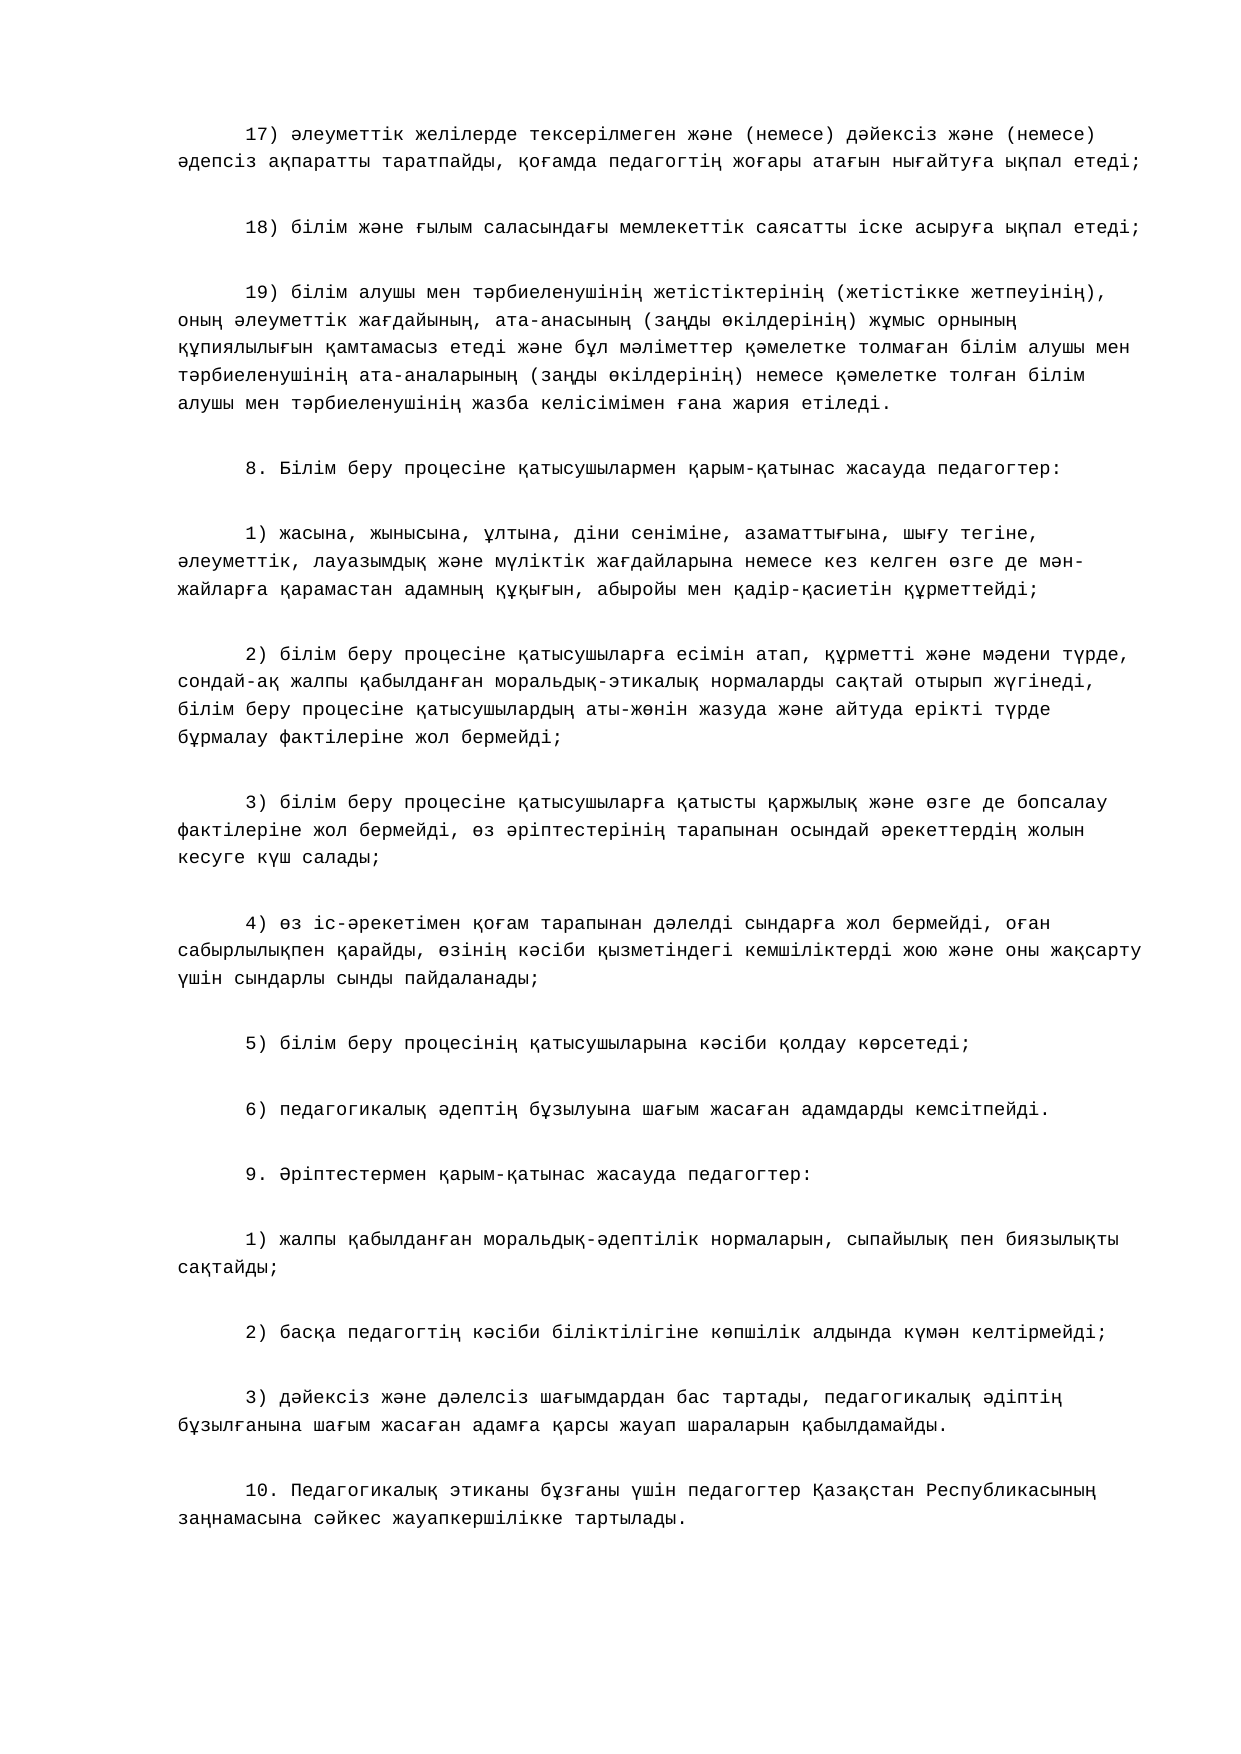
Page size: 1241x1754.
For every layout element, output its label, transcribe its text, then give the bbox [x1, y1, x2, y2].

text 3) дәйексіз және дәлелсіз шағымдардан бас тартады, педагогикалық әдіптің бұзылғанына шағым жасаған адамға қарсы жауап шараларын қабылдамайды. [177, 1381, 1152, 1437]
text 17) әлеуметтік желілерде тексерілмеген және (немесе) дәйексіз және (немесе) әдепсіз ақпаратты таратпайды, қоғамда педагогтің жоғары атағын нығайтуға ықпал етеді; [177, 118, 1152, 173]
text 9. Әріптестермен қарым-қатынас жасауда педагогтер: [177, 1158, 1152, 1186]
text 1) жалпы қабылданған моральдық-әдептілік нормаларын, сыпайылық пен биязылықты сақтайды; [177, 1223, 1152, 1279]
text 8. Білім беру процесіне қатысушылармен қарым-қатынас жасауда педагогтер: [177, 452, 1152, 480]
text 18) білім және ғылым саласындағы мемлекеттік саясатты іске асыруға ықпал етеді; [177, 211, 1152, 239]
text 3) білім беру процесіне қатысушыларға қатысты қаржылық және өзге де бопсалау фактілеріне жол бермейді, өз әріптестерінің тарапынан осындай әрекеттердің жолын кесуге күш салады; [177, 786, 1152, 869]
text 1) жасына, жынысына, ұлтына, діни сеніміне, азаматтығына, шығу тегіне, әлеуметтік, лауазымдық және мүліктік жағдайларына немесе кез келген өзге де мән-жайларға қарамастан адамның құқығын, абыройы мен қадір-қасиетін құрметтейді; [177, 517, 1152, 601]
text 19) білім алушы мен тәрбиеленушінің жетістіктерінің (жетістікке жетпеуінің), оның әлеуметтік жағдайының, ата-анасының (заңды өкілдерінің) жұмыс орнының құпиялылығын қамтамасыз етеді және бұл мәліметтер қәмелетке толмаған білім алушы мен тәрбиеленушінің ата-аналарының (заңды өкілдерінің) немесе қәмелетке толған білім алушы мен тәрбиеленушінің жазба келісімімен ғана жария етіледі. [177, 276, 1152, 415]
text 4) өз іс-әрекетімен қоғам тарапынан дәлелді сындарға жол бермейді, оған сабырлылықпен қарайды, өзінің кәсіби қызметіндегі кемшіліктерді жою және оны жақсарту үшін сындарлы сынды пайдаланады; [177, 907, 1152, 990]
text 10. Педагогикалық этиканы бұзғаны үшін педагогтер Қазақстан Республикасының заңнамасына сәйкес жауапкершілікке тартылады. [177, 1474, 1152, 1530]
text 6) педагогикалық әдептің бұзылуына шағым жасаған адамдарды кемсітпейді. [177, 1093, 1152, 1121]
text 2) басқа педагогтің кәсіби біліктілігіне көпшілік алдында күмән келтірмейді; [177, 1316, 1152, 1344]
text 2) білім беру процесіне қатысушыларға есімін атап, құрметті және мәдени түрде, сондай-ақ жалпы қабылданған моральдық-этикалық нормаларды сақтай отырып жүгінеді, білім беру процесіне қатысушылардың аты-жөнін жазуда және айтуда ерікті түрде бұрмалау фактілеріне жол бермейді; [177, 638, 1152, 749]
text 5) білім беру процесінің қатысушыларына кәсіби қолдау көрсетеді; [177, 1028, 1152, 1055]
